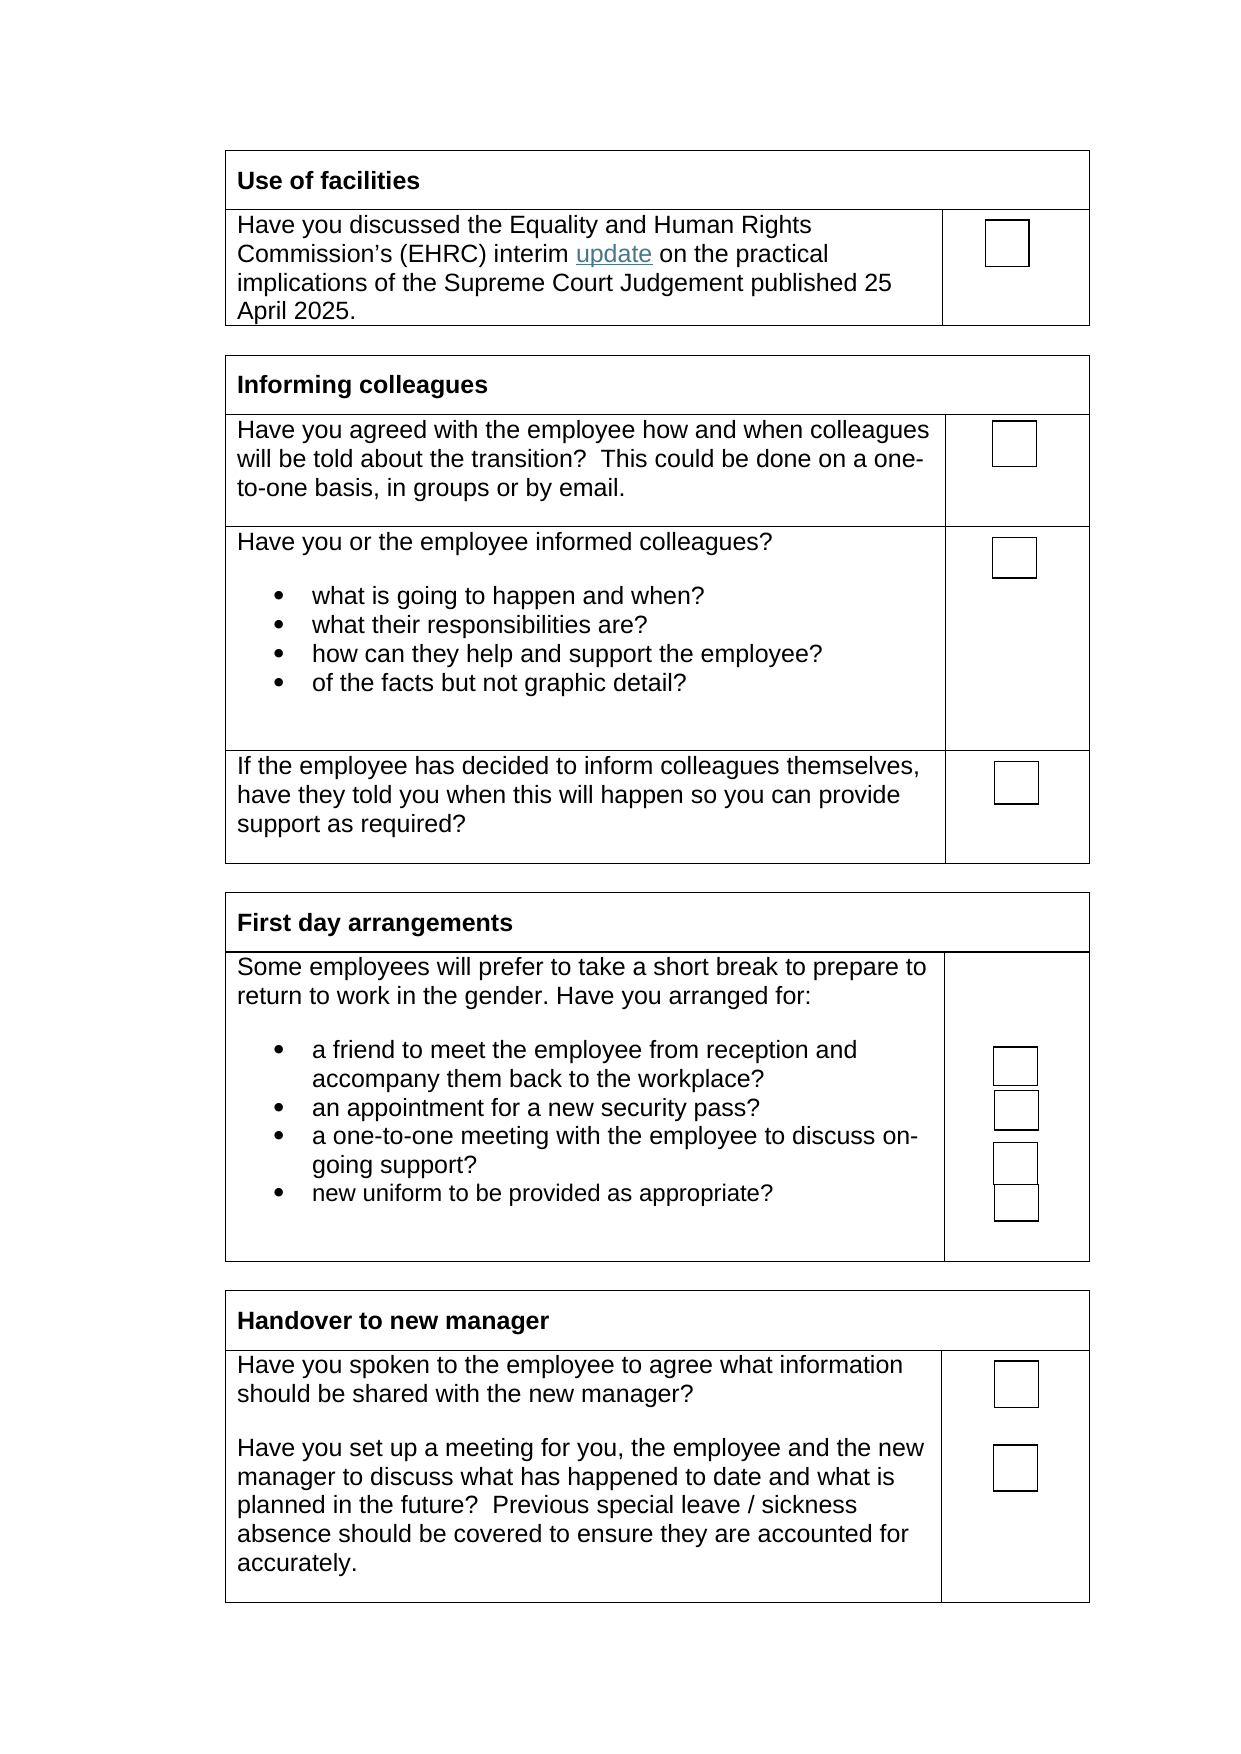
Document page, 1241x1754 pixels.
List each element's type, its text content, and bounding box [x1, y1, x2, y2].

table_cell [943, 210, 1089, 325]
table_cell Have you discussed the Equality and Human Rights Commission’s (EHRC) interim update on the practical implications of the Supreme Court Judgement published 25 April 2025. [226, 210, 942, 325]
table_header Informing colleagues [226, 356, 1089, 414]
table_header First day arrangements [226, 893, 1089, 951]
table_cell Some employees will prefer to take a short break to prepare to return to work in the gender. Have you arranged for: a friend to meet the employee from reception and accompany them back to the workplace? an appointment for a new security pass? a one-to-one meeting with the employee to discuss on-going support? new uniform to be provided as appropriate? [226, 953, 944, 1261]
table_header Handover to new manager [226, 1291, 1089, 1349]
table_cell [946, 527, 1089, 750]
table_cell Have you or the employee informed colleagues? what is going to happen and when? what their responsibilities are? how can they help and support the employee? of the facts but not graphic detail? [226, 527, 945, 750]
table_cell [942, 1351, 1089, 1602]
table_cell Have you agreed with the employee how and when colleagues will be told about the transition? This could be done on a one-to-one basis, in groups or by email. [226, 415, 945, 526]
table_header Use of facilities [226, 151, 1089, 209]
table_cell Have you spoken to the employee to agree what information should be shared with the new manager? Have you set up a meeting for you, the employee and the new manager to discuss what has happened to date and what is planned in the future? Previous special leave / sickness absence should be covered to ensure they are accounted for accurately. [226, 1351, 941, 1602]
table_cell If the employee has decided to inform colleagues themselves, have they told you when this will happen so you can provide support as required? [226, 751, 945, 862]
table_cell [946, 415, 1089, 526]
table_cell [946, 751, 1089, 862]
table_cell [945, 953, 1089, 1261]
